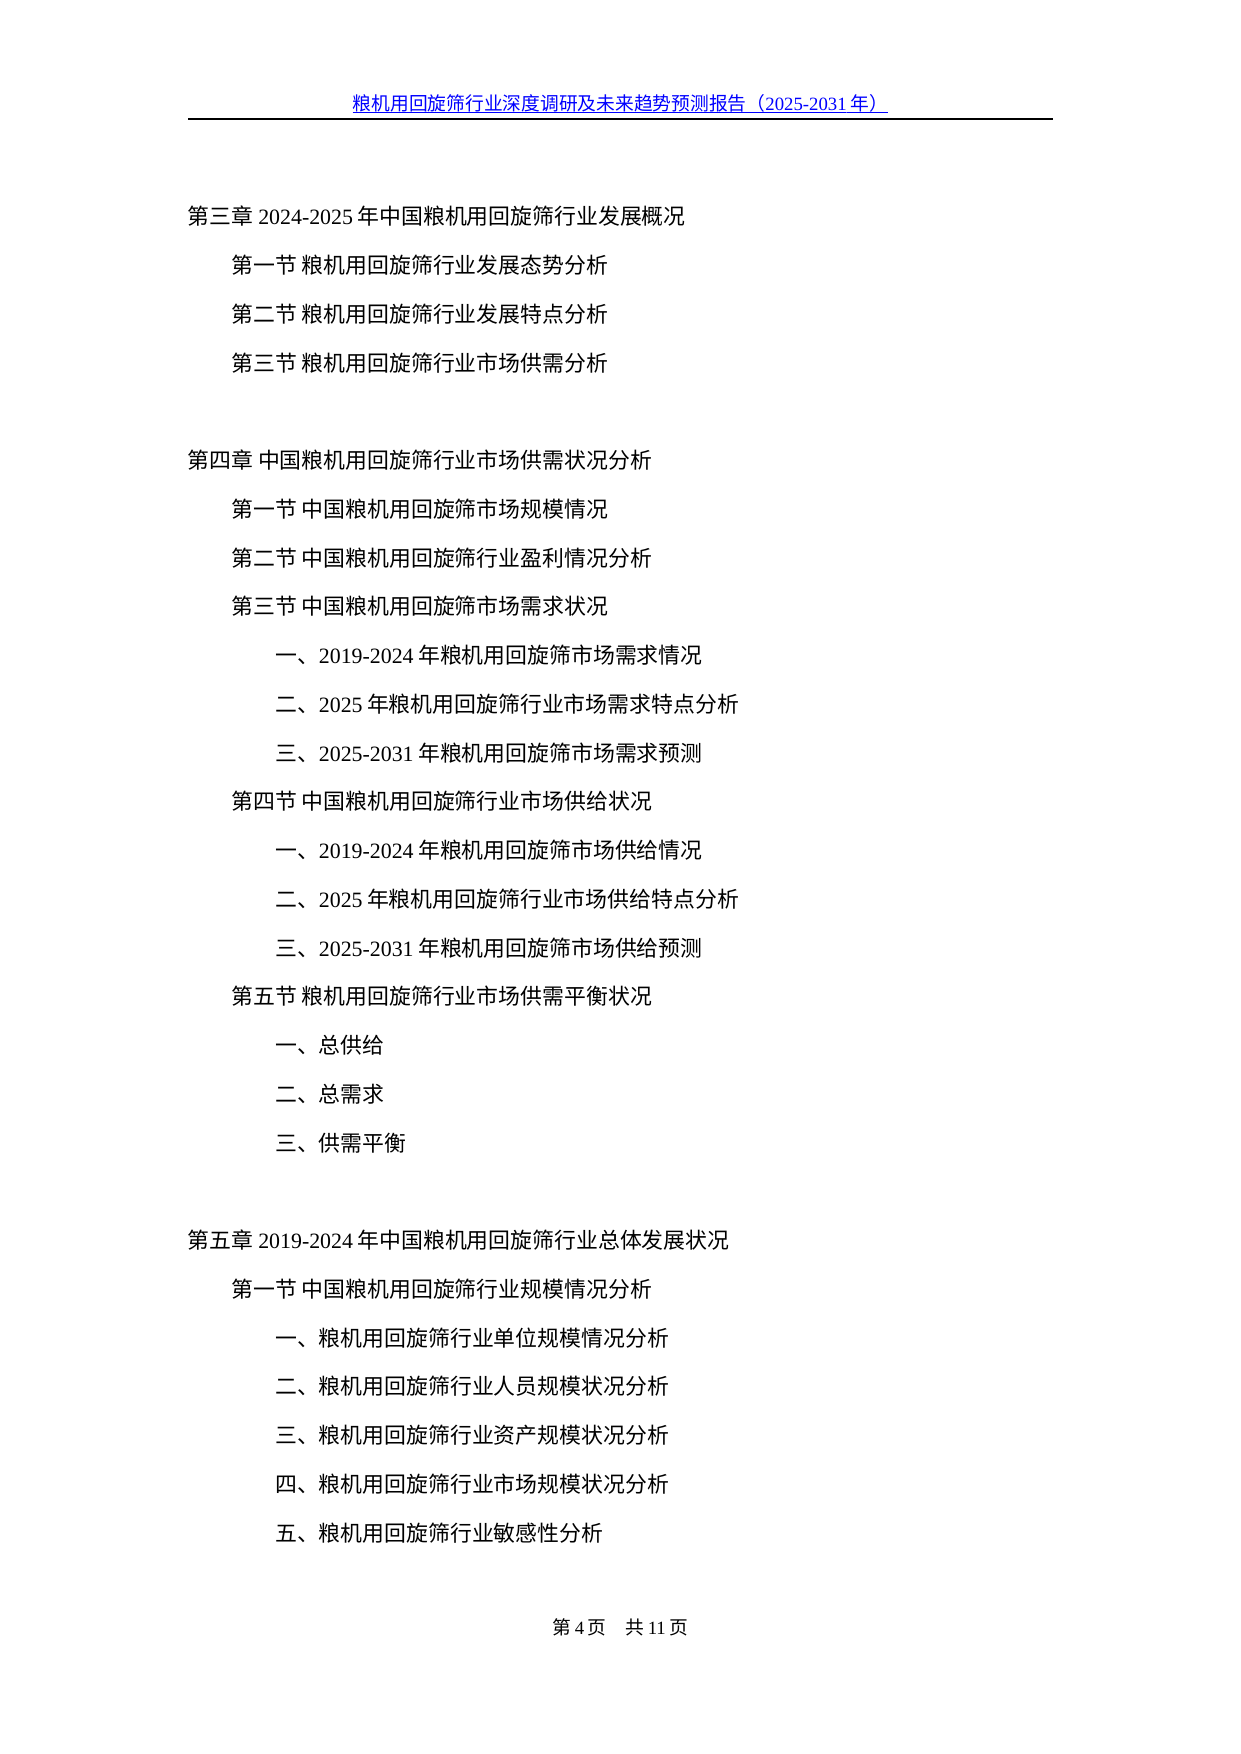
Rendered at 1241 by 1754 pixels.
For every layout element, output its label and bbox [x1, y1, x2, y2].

text [187, 150, 1053, 1548]
